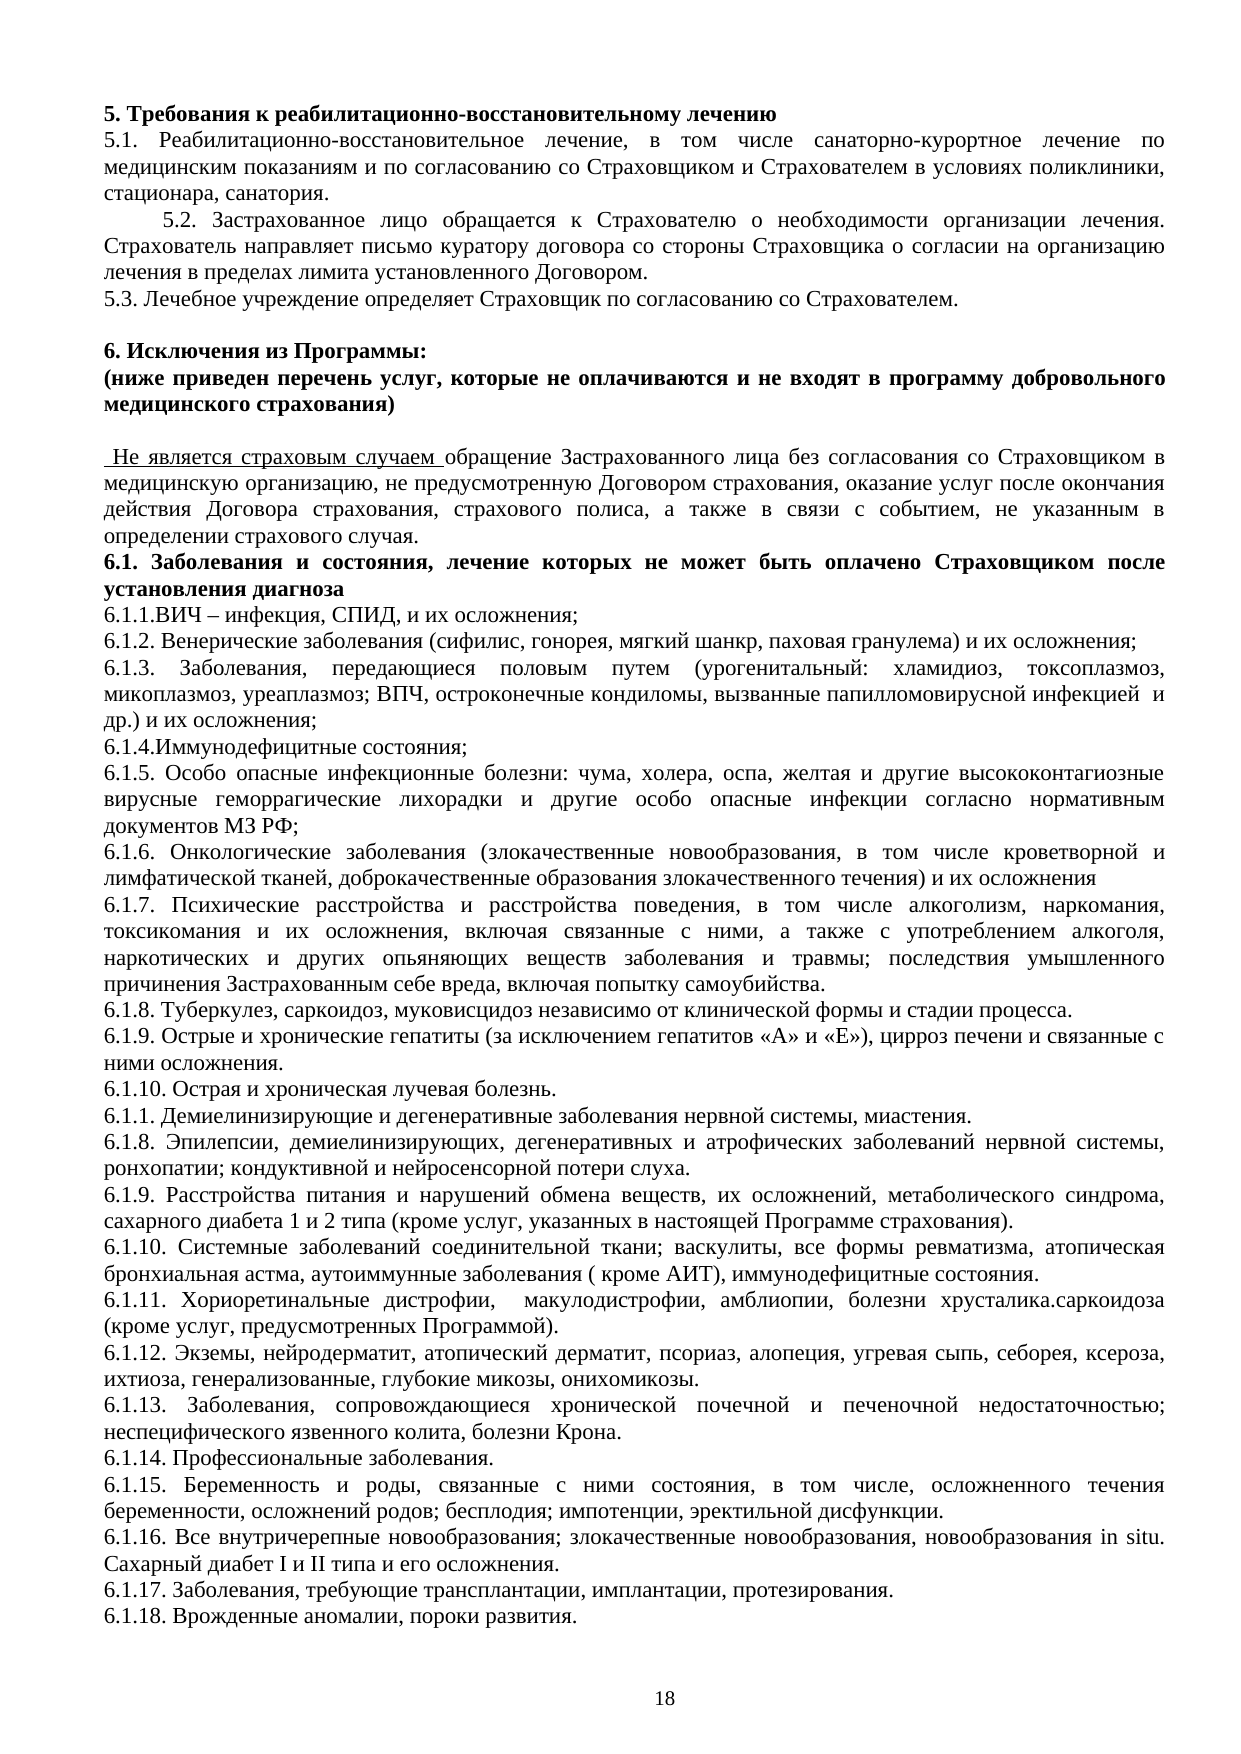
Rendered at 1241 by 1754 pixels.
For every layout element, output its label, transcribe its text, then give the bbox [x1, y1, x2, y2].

text 5.2. Застрахованное лицо обращается к Страхователю о необходимости организации лечения. Страхователь направляет письмо куратору договора со стороны Страховщика о согласии на организацию лечения в пределах лимита установленного Договором. [103, 206, 1167, 285]
text 6.1.9. Расстройства питания и нарушений обмена веществ, их осложнений, метаболического синдрома, сахарного диабета 1 и 2 типа (кроме услуг, указанных в настоящей Программе страхования). [103, 1181, 1167, 1233]
text 5. Требования к реабилитационно-восстановительному лечению [103, 100, 1167, 127]
text 6.1.1.ВИЧ – инфекция, СПИД, и их осложнения; [103, 601, 1167, 627]
text 6.1.4.Иммунодефицитные состояния; [103, 733, 1167, 759]
text 6.1.6. Онкологические заболевания (злокачественные новообразования, в том числе кроветворной и лимфатической тканей, доброкачественные образования злокачественного течения) и их осложнения [103, 838, 1167, 891]
text 6.1.9. Острые и хронические гепатиты (за исключением гепатитов «А» и «Е»), цирроз печени и связанные с ними осложнения. [103, 1023, 1167, 1075]
text 6.1.16. Все внутричерепные новообразования; злокачественные новообразования, новообразования in situ. Сахарный диабет I и II типа и его осложнения. [103, 1523, 1167, 1576]
text 6.1.17. Заболевания, требующие трансплантации, имплантации, протезирования. [103, 1576, 1167, 1602]
text 6. Исключения из Программы: [103, 337, 1167, 364]
text 6.1.7. Психические расстройства и расстройства поведения, в том числе алкоголизм, наркомания, токсикомания и их осложнения, включая связанные с ними, а также с употреблением алкоголя, наркотических и других опьяняющих веществ заболевания и травмы; последствия умышленного причинения Застрахованным себе вреда, включая попытку самоубийства. [103, 891, 1167, 996]
text 6.1.10. Системные заболеваний соединительной ткани; васкулиты, все формы ревматизма, атопическая бронхиальная астма, аутоиммунные заболевания ( кроме АИТ), иммунодефицитные состояния. [103, 1233, 1167, 1286]
text 6.1.8. Туберкулез, саркоидоз, муковисцидоз независимо от клинической формы и стадии процесса. [103, 996, 1167, 1023]
text 6.1.2. Венерические заболевания (сифилис, гонорея, мягкий шанкр, паховая гранулема) и их осложнения; [103, 627, 1167, 654]
text 6.1.14. Профессиональные заболевания. [103, 1444, 1167, 1471]
text 6.1.12. Экземы, нейродерматит, атопический дерматит, псориаз, алопеция, угревая сыпь, себорея, ксероза, ихтиоза, генерализованные, глубокие микозы, онихомикозы. [103, 1339, 1167, 1392]
text 5.1. Реабилитационно-восстановительное лечение, в том числе санаторно-курортное лечение по медицинским показаниям и по согласованию со Страховщиком и Страхователем в условиях поликлиники, стационара, санатория. [103, 127, 1167, 206]
text 6.1.13. Заболевания, сопровождающиеся хронической почечной и печеночной недостаточностью; неспецифического язвенного колита, болезни Крона. [103, 1392, 1167, 1444]
text 6.1.18. Врожденные аномалии, пороки развития. [103, 1602, 1167, 1629]
text 6.1.3. Заболевания, передающиеся половым путем (урогенитальный: хламидиоз, токсоплазмоз, микоплазмоз, уреаплазмоз; ВПЧ, остроконечные кондиломы, вызванные папилломовирусной инфекцией и др.) и их осложнения; [103, 654, 1167, 733]
text 6.1.8. Эпилепсии, демиелинизирующих, дегенеративных и атрофических заболеваний нервной системы, ронхопатии; кондуктивной и нейросенсорной потери слуха. [103, 1128, 1167, 1181]
text (ниже приведен перечень услуг, которые не оплачиваются и не входят в программу добровольного медицинского страхования) [103, 364, 1167, 416]
text Не является страховым случаем обращение Застрахованного лица без согласования со Страховщиком в медицинскую организацию, не предусмотренную Договором страхования, оказание услуг после окончания действия Договора страхования, страхового полиса, а также в связи с событием, не указанным в определении страхового случая. [103, 443, 1167, 548]
text 6.1.1. Демиелинизирующие и дегенеративные заболевания нервной системы, миастения. [103, 1102, 1167, 1128]
text 6.1. Заболевания и состояния, лечение которых не может быть оплачено Страховщиком после установления диагноза [103, 548, 1167, 601]
text 6.1.11. Хориоретинальные дистрофии, макулодистрофии, амблиопии, болезни хрусталика.саркоидоза (кроме услуг, предусмотренных Программой). [103, 1286, 1167, 1339]
text 5.3. Лечебное учреждение определяет Страховщик по согласованию со Страхователем. [103, 285, 1167, 311]
text 6.1.5. Особо опасные инфекционные болезни: чума, холера, оспа, желтая и другие высококонтагиозные вирусные геморрагические лихорадки и другие особо опасные инфекции согласно нормативным документов МЗ РФ; [103, 759, 1167, 838]
text 6.1.10. Острая и хроническая лучевая болезнь. [103, 1075, 1167, 1102]
text 6.1.15. Беременность и роды, связанные с ними состояния, в том числе, осложненного течения беременности, осложнений родов; бесплодия; импотенции, эректильной дисфункции. [103, 1471, 1167, 1523]
